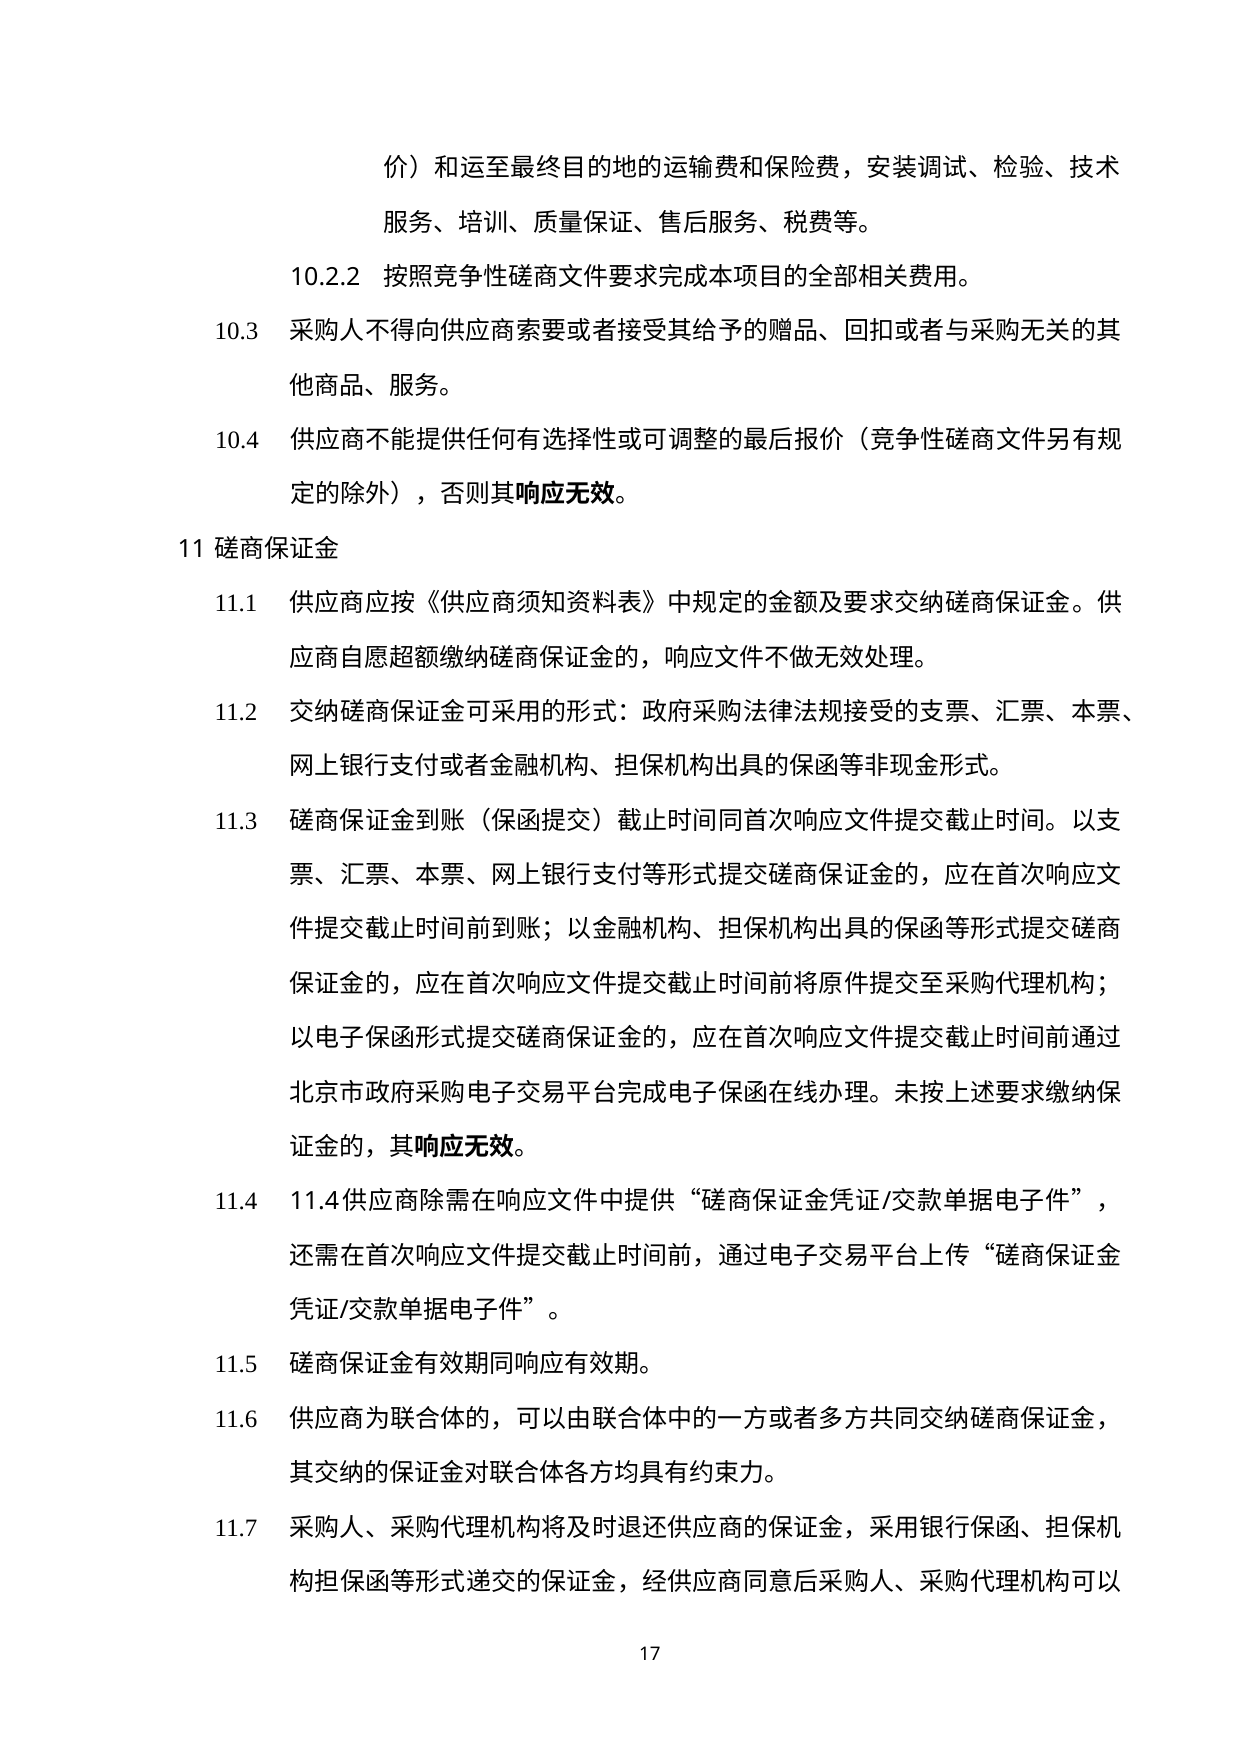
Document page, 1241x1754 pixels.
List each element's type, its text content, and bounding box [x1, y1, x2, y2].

list 供应商不能提供任何有选择性或可调整的最后报价（竞争性磋商文件另有规定的除外），否则其响应无效。 [215, 419, 1122, 510]
list 供应商应按《供应商须知资料表》中规定的金额及要求交纳磋商保证金。供应商自愿超额缴纳磋商保证金的，响应文件不做无效处理。 [214, 583, 1122, 673]
list 磋商保证金 [177, 528, 1122, 564]
list 供应商为联合体的，可以由联合体中的一方或者多方共同交纳磋商保证金，其交纳的保证金对联合体各方均具有约束力。 [214, 1398, 1122, 1489]
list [214, 1507, 1122, 1598]
list 11.4 供应商除需在响应文件中提供“磋商保证金凭证/交款单据电子件”，还需在首次响应文件提交截止时间前，通过电子交易平台上传“磋商保证金凭证/交款单据电子件”。 [214, 1181, 1122, 1326]
list 磋商保证金有效期同响应有效期。 [214, 1344, 1122, 1380]
list 磋商保证金到账（保函提交）截止时间同首次响应文件提交截止时间。以支票、汇票、本票、网上银行支付等形式提交磋商保证金的，应在首次响应文件提交截止时间前到账；以金融机构、担保机构出具的保函等形式提交磋商保证金的，应在首次响应文件提交截止时间前将原件提交至采购代理机构；以电子保函形式提交磋商保证金的，应在首次响应文件提交截止时间前通过北京市政府采购电子交易平台完成电子保函在线办理。未按上述要求缴纳保证金的，其响应无效。 [214, 800, 1122, 1163]
list 交纳磋商保证金可采用的形式：政府采购法律法规接受的支票、汇票、本票、网上银行支付或者金融机构、担保机构出具的保函等非现金形式。 [214, 691, 1122, 782]
list 采购人不得向供应商索要或者接受其给予的赠品、回扣或者与采购无关的其他商品、服务。 [214, 311, 1122, 401]
list 按照竞争性磋商文件要求完成本项目的全部相关费用。 [290, 256, 1122, 293]
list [290, 148, 1122, 238]
